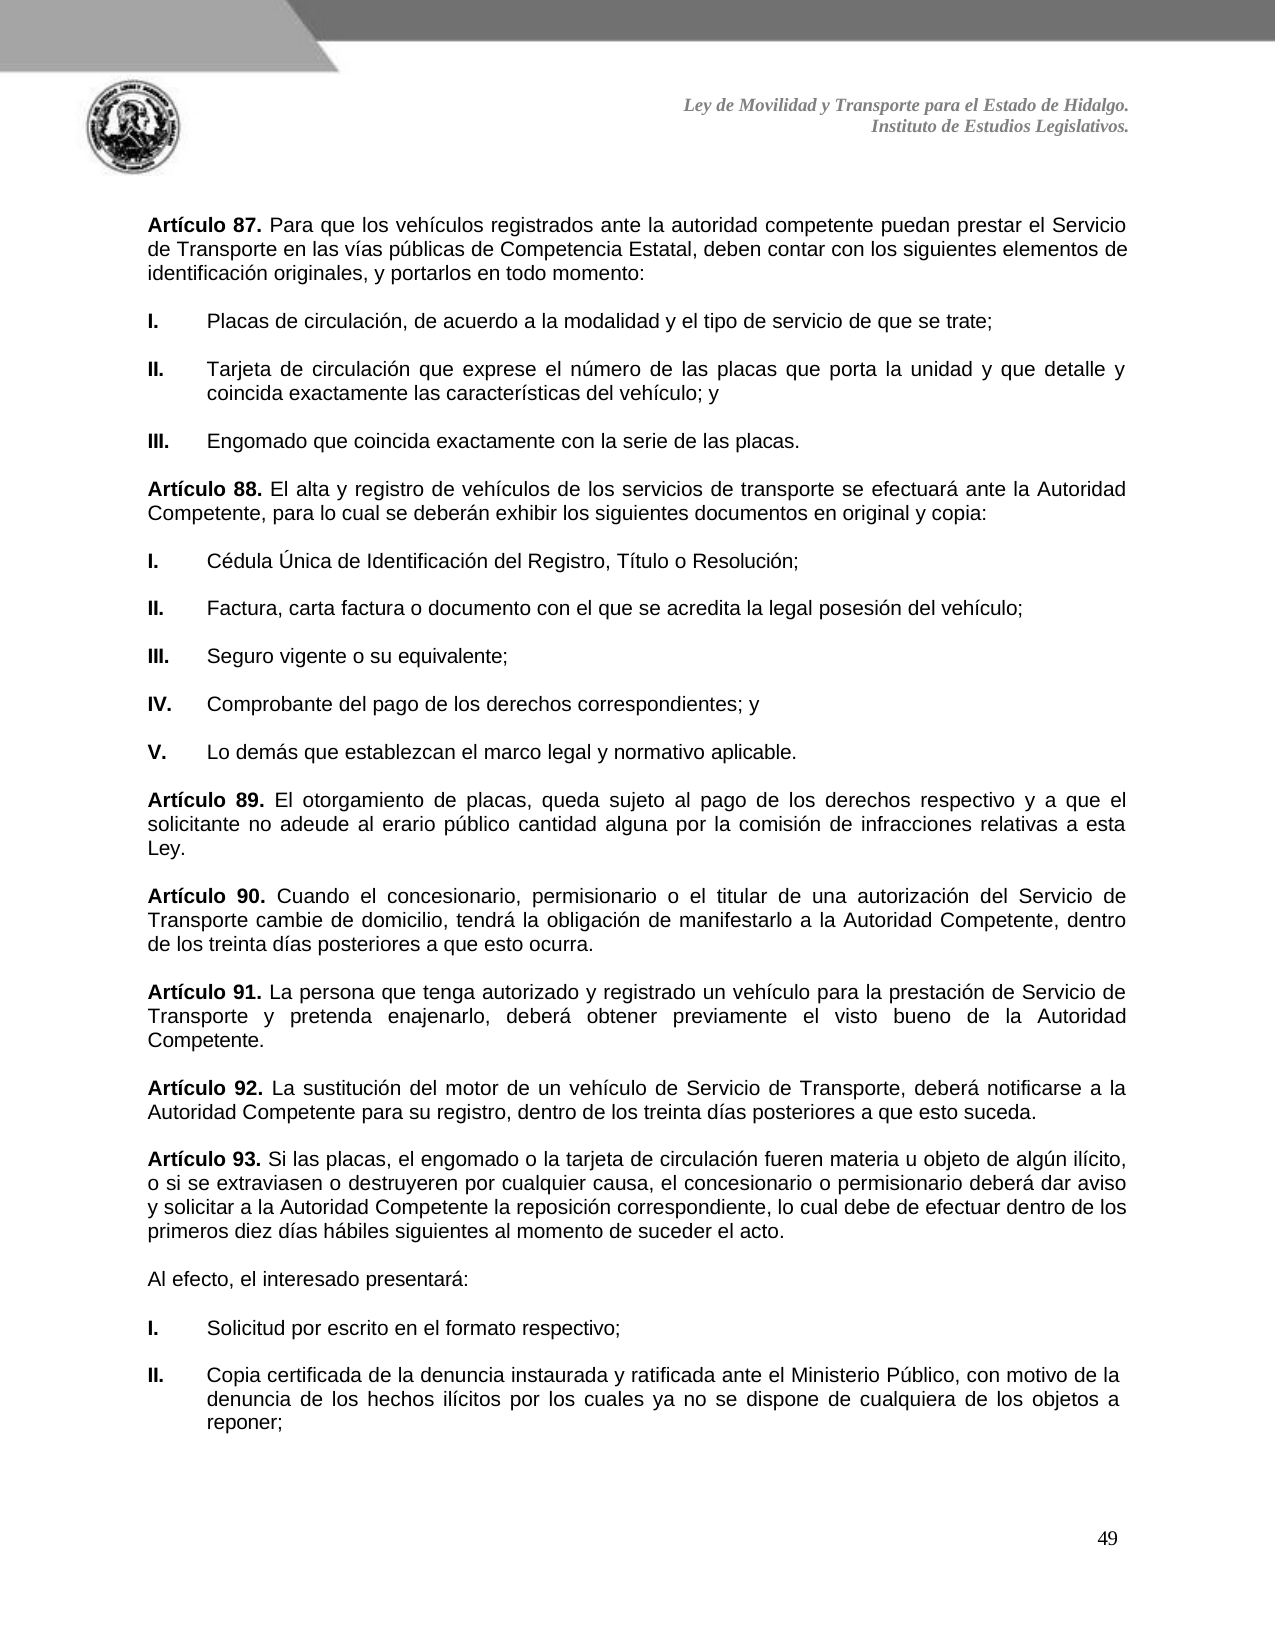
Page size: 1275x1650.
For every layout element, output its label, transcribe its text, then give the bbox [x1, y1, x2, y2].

list Placas de circulación, de acuerdo a la modalidad y el tipo de servicio de que se trate; [147, 308, 1139, 332]
list Tarjeta de circulación que exprese el número de las placas que porta la unidad y que detalle y coincida exactamente las características del vehículo; y [147, 356, 1127, 404]
text Al efecto, el interesado presentará: [147, 1267, 1139, 1291]
text Artículo 88. El alta y registro de vehículos de los servicios de transporte se efectuará ante la Autoridad Competente, para lo cual se deberán exhibir los siguientes documentos en original y copia: [147, 477, 1127, 524]
list Solicitud por escrito en el formato respectivo; [147, 1315, 1139, 1339]
list Seguro vigente o su equivalente; [147, 644, 1139, 668]
list Copia certificada de la denuncia instaurada y ratificada ante el Ministerio Público, con motivo de la denuncia de los hechos ilícitos por los cuales ya no se dispone de cualquiera de los objetos a reponer; [147, 1364, 1122, 1434]
text Artículo 90. Cuando el concesionario, permisionario o el titular de una autorización del Servicio de Transporte cambie de domicilio, tendrá la obligación de manifestarlo a la Autoridad Competente, dentro de los treinta días posteriores a que esto ocurra. [147, 884, 1128, 956]
list Cédula Única de Identificación del Registro, Título o Resolución; [147, 548, 1139, 572]
text Artículo 89. El otorgamiento de placas, queda sujeto al pago de los derechos respectivo y a que el solicitante no adeude al erario público cantidad alguna por la comisión de infracciones relativas a esta Ley. [147, 788, 1128, 860]
list Engomado que coincida exactamente con la serie de las placas. [147, 428, 1139, 452]
text Artículo 93. Si las placas, el engomado o la tarjeta de circulación fueren materia u objeto de algún ilícito, o si se extraviasen o destruyeren por cualquier causa, el concesionario o permisionario deberá dar aviso y solicitar a la Autoridad Competente la reposición correspondiente, lo cual debe de efectuar dentro de los primeros diez días hábiles siguientes al momento de suceder el acto. [147, 1147, 1128, 1243]
picture [0, 0, 1275, 176]
text Artículo 87. Para que los vehículos registrados ante la autoridad competente puedan prestar el Servicio de Transporte en las vías públicas de Competencia Estatal, deben contar con los siguientes elementos de identificación originales, y portarlos en todo momento: [147, 213, 1128, 285]
list Lo demás que establezcan el marco legal y normativo aplicable. [147, 740, 1139, 764]
list Comprobante del pago de los derechos correspondientes; y [147, 692, 1139, 716]
text Artículo 91. La persona que tenga autorizado y registrado un vehículo para la prestación de Servicio de Transporte y pretenda enajenarlo, deberá obtener previamente el visto bueno de la Autoridad Competente. [147, 980, 1128, 1052]
list Factura, carta factura o documento con el que se acredita la legal posesión del vehículo; [147, 596, 1139, 620]
text Artículo 92. La sustitución del motor de un vehículo de Servicio de Transporte, deberá notificarse a la Autoridad Competente para su registro, dentro de los treinta días posteriores a que esto suceda. [147, 1076, 1128, 1124]
